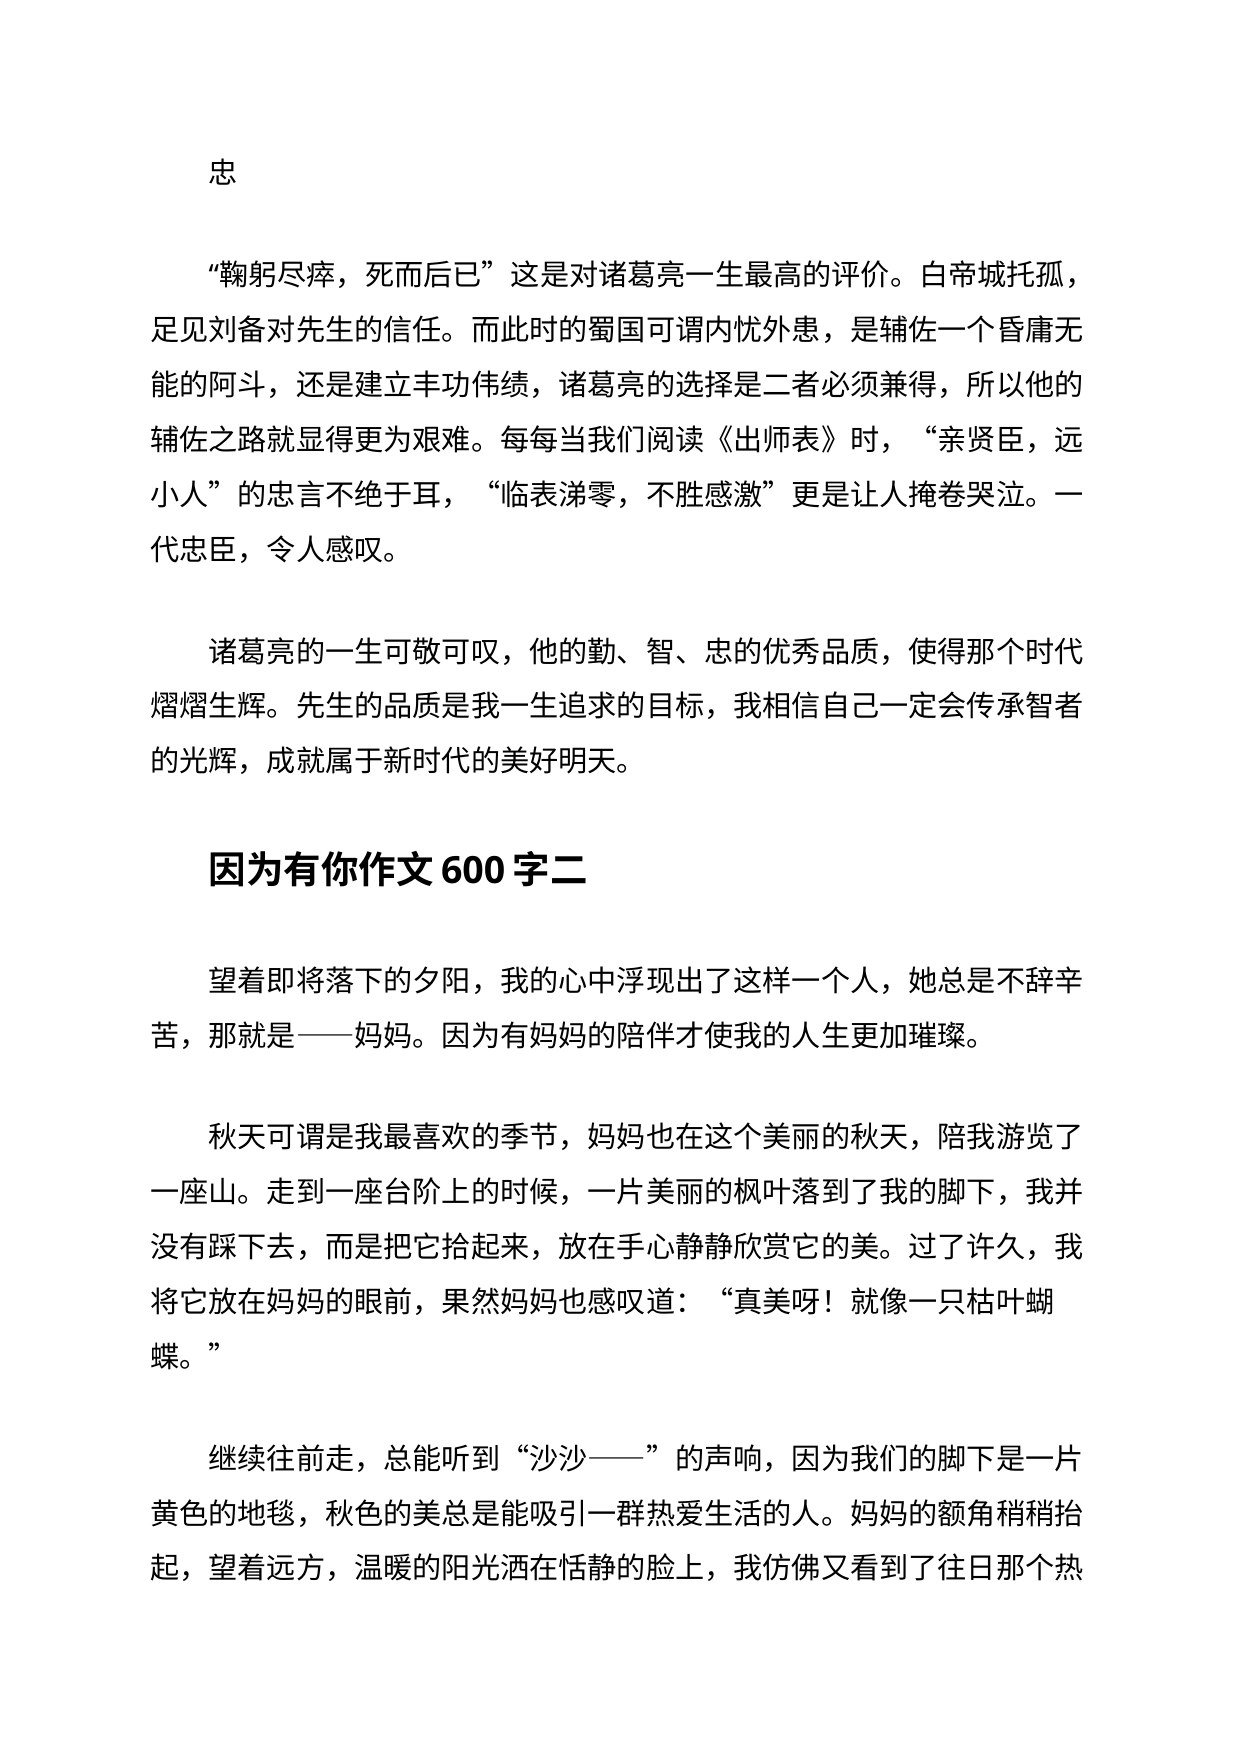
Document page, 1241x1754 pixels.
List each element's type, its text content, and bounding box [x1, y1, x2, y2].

text “鞠躬尽瘁，死而后已”这是对诸葛亮一生最高的评价。白帝城托孤，足见刘备对先生的信任。而此时的蜀国可谓内忧外患，是辅佐一个昏庸无能的阿斗，还是建立丰功伟绩，诸葛亮的选择是二者必须兼得，所以他的辅佐之路就显得更为艰难。每每当我们阅读《出师表》时，“亲贤臣，远小人”的忠言不绝于耳，“临表涕零，不胜感激”更是让人掩卷哭泣。一代忠臣，令人感叹。 [150, 252, 1090, 569]
text 诸葛亮的一生可敬可叹，他的勤、智、忠的优秀品质，使得那个时代熠熠生辉。先生的品质是我一生追求的目标，我相信自己一定会传承智者的光辉，成就属于新时代的美好明天。 [150, 628, 1090, 780]
text 忠 [150, 150, 1090, 192]
text 望着即将落下的夕阳，我的心中浮现出了这样一个人，她总是不辞辛苦，那就是——妈妈。因为有妈妈的陪伴才使我的人生更加璀璨。 [150, 957, 1090, 1054]
text 因为有你作文600字二 [150, 840, 1090, 894]
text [150, 1435, 1090, 1587]
text 秋天可谓是我最喜欢的季节，妈妈也在这个美丽的秋天，陪我游览了一座山。走到一座台阶上的时候，一片美丽的枫叶落到了我的脚下，我并没有踩下去，而是把它拾起来，放在手心静静欣赏它的美。过了许久，我将它放在妈妈的眼前，果然妈妈也感叹道：“真美呀！就像一只枯叶蝴蝶。” [150, 1114, 1090, 1376]
